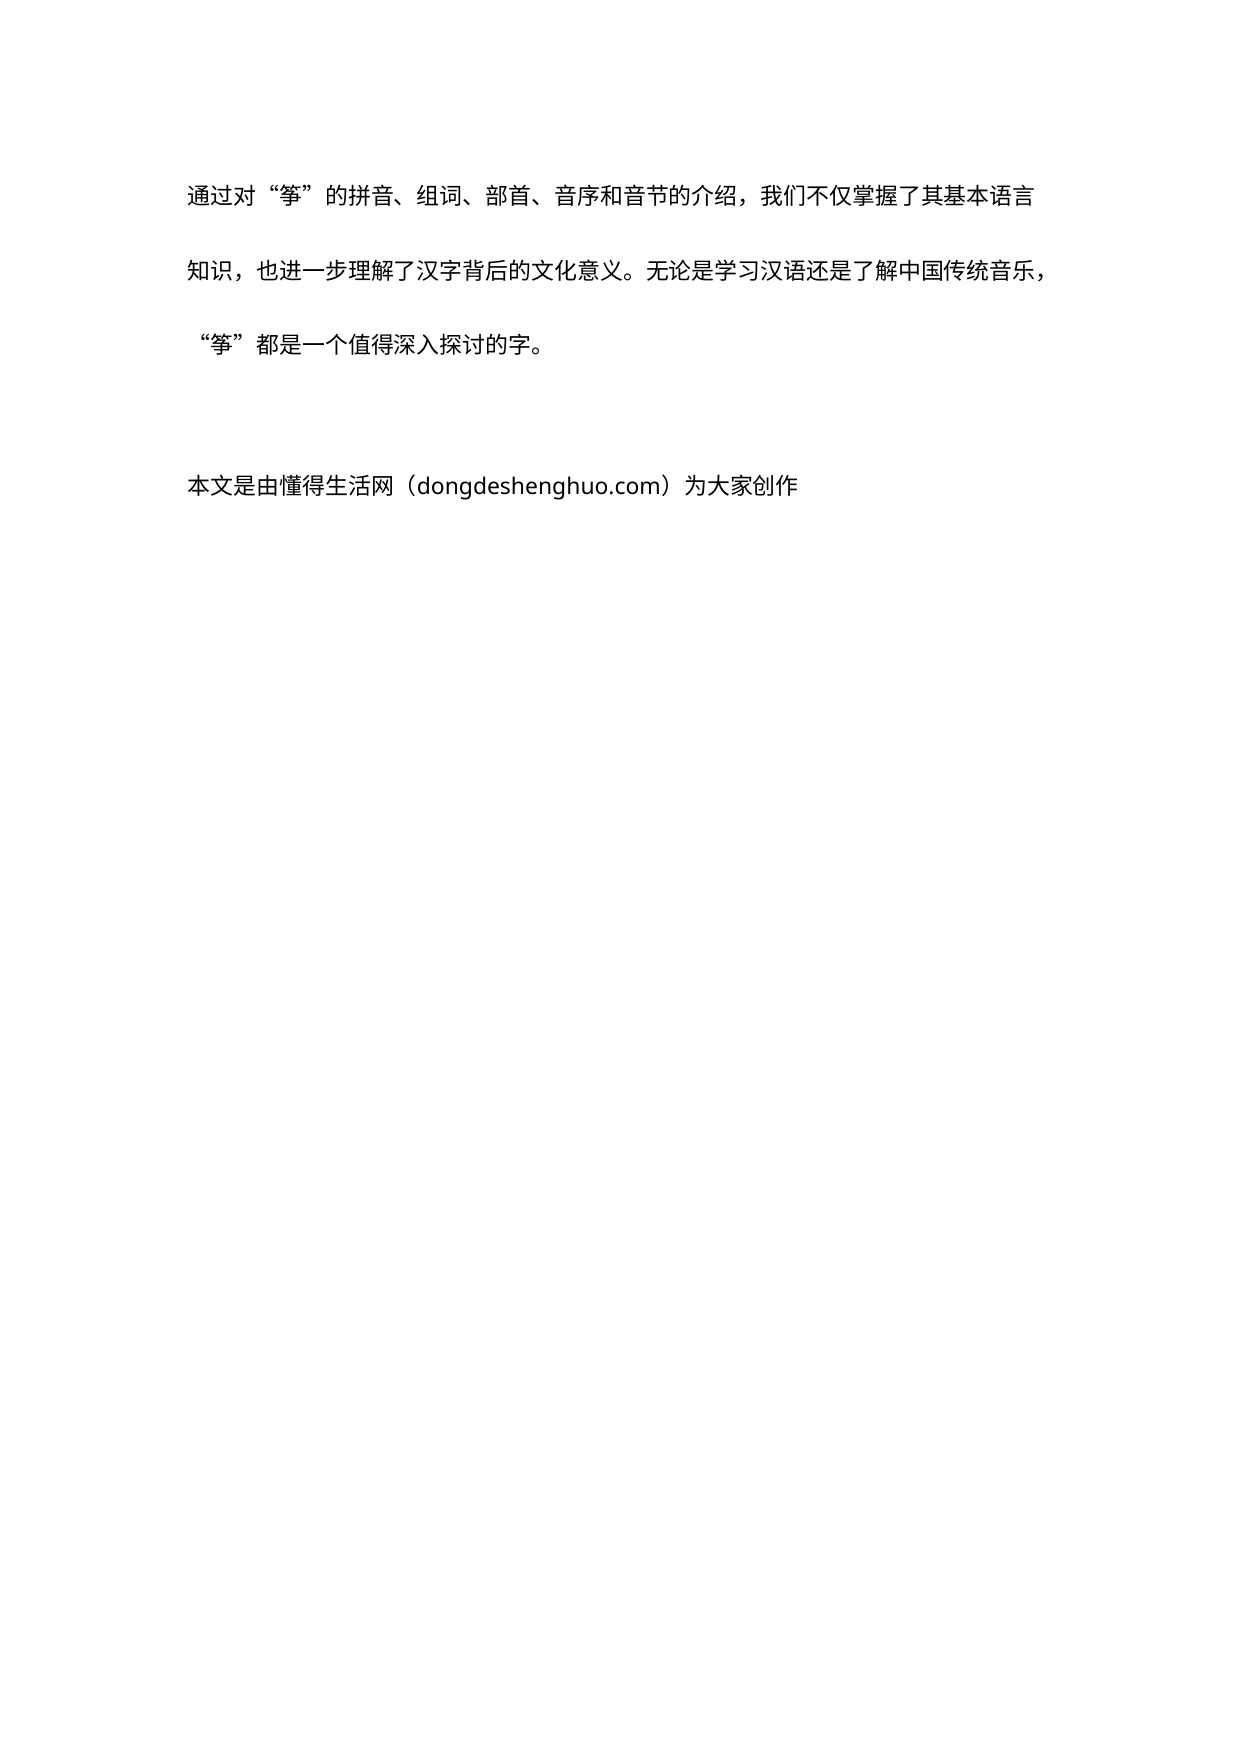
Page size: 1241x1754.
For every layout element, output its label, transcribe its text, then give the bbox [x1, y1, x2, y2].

text 本文是由懂得生活网（dongdeshenghuo.com）为大家创作 [187, 452, 1053, 517]
text 通过对“筝”的拼音、组词、部首、音序和音节的介绍，我们不仅掌握了其基本语言知识，也进一步理解了汉字背后的文化意义。无论是学习汉语还是了解中国传统音乐，“筝”都是一个值得深入探讨的字。 [187, 162, 1053, 376]
